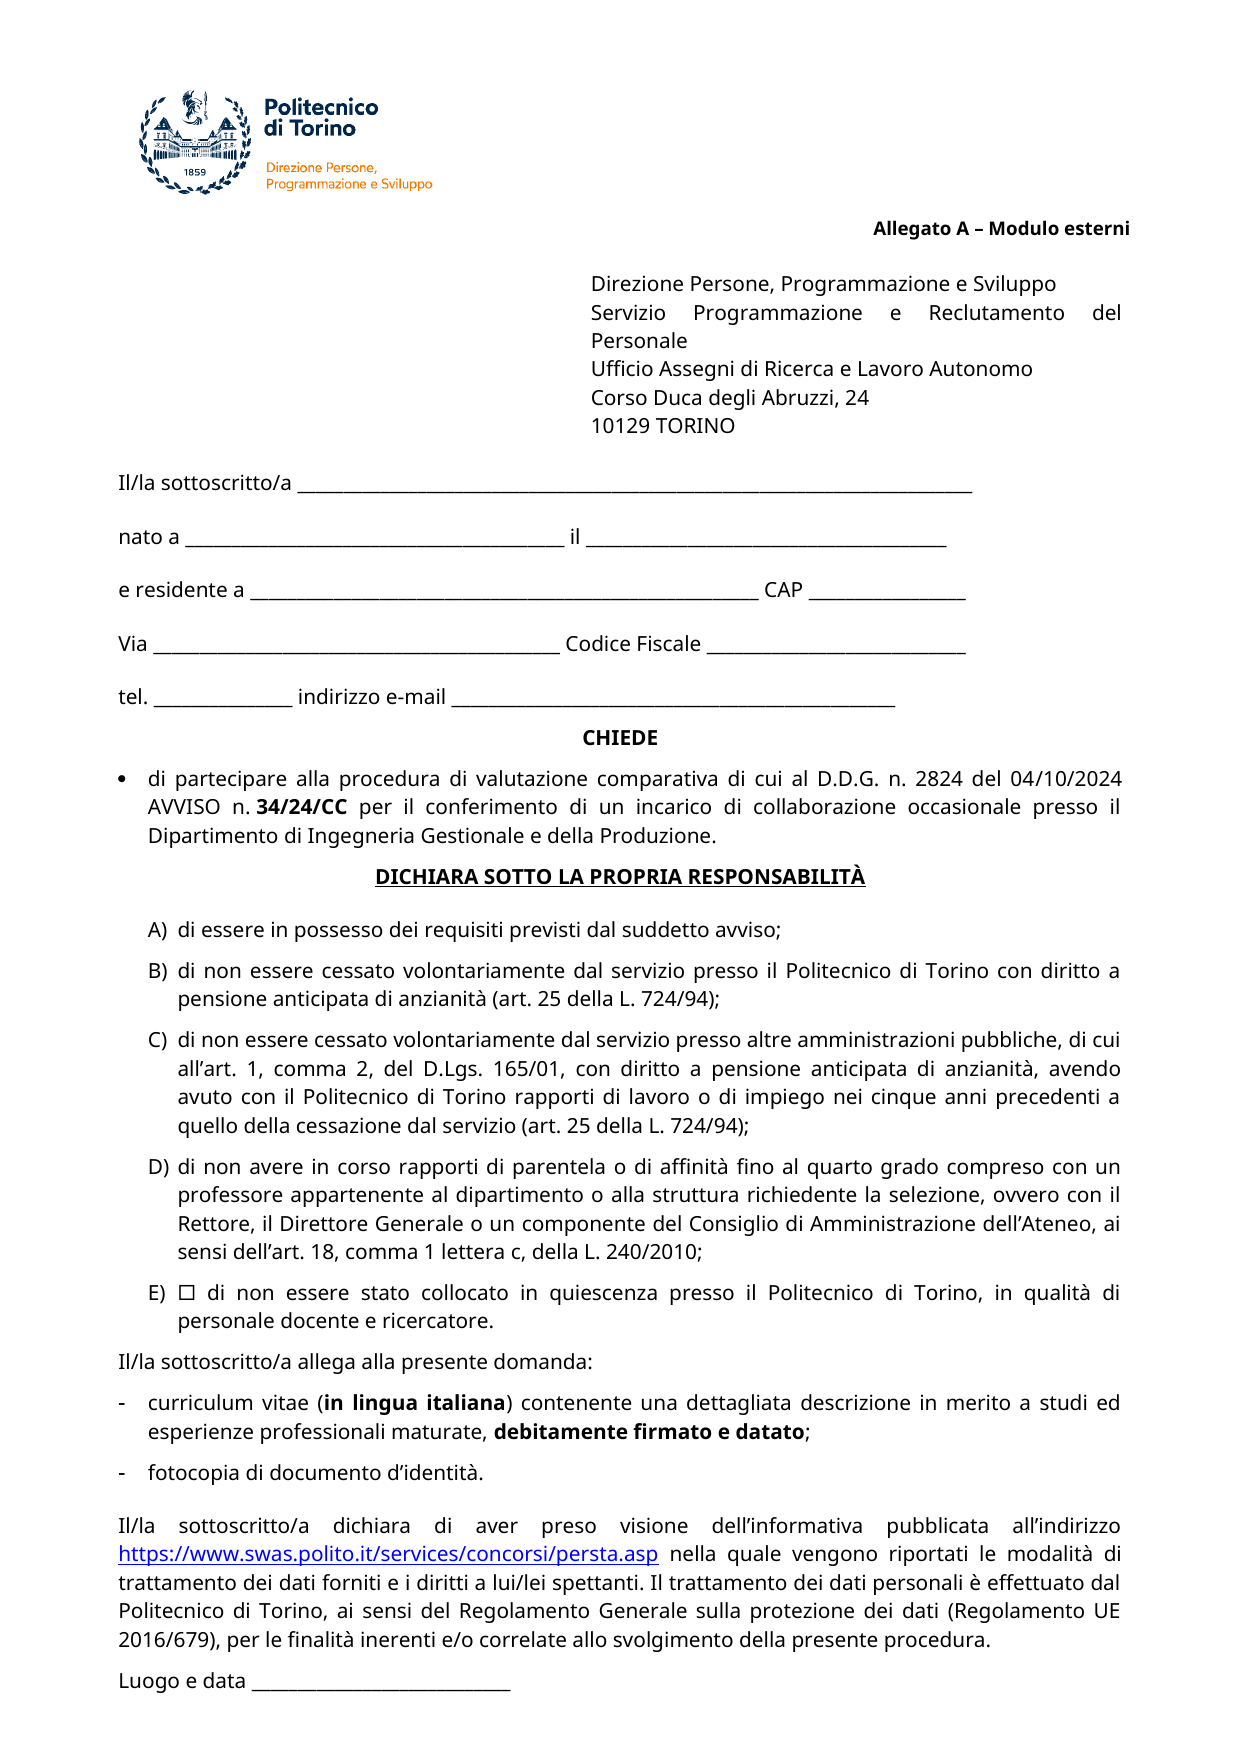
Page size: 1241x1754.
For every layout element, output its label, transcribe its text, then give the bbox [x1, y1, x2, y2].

text Il/la sottoscritto/a dichiara di aver preso visione dell’informativa pubblicata all’indirizzo https://www.swas.polito.it/services/concorsi/persta.asp nella quale vengono riportati le modalità di trattamento dei dati forniti e i diritti a lui/lei spettanti. Il trattamento dei dati personali è effettuato dal Politecnico di Torino, ai sensi del Regolamento Generale sulla protezione dei dati (Regolamento UE 2016/679), per le finalità inerenti e/o correlate allo svolgimento della presente procedura. [118, 1511, 1122, 1653]
text 10129 TORINO [591, 411, 1122, 440]
text CHIEDE [118, 723, 1122, 751]
text e residente a _______________________________________________________ CAP _________________ [118, 575, 1122, 604]
text Luogo e data ____________________________ [118, 1666, 1122, 1694]
text Via ____________________________________________ Codice Fiscale ____________________________ [118, 629, 1122, 657]
text DICHIARA SOTTO LA PROPRIA RESPONSABILITÀ [118, 862, 1122, 890]
list di non essere cessato volontariamente dal servizio presso altre amministrazioni pubbliche, di cui all’art. 1, comma 2, del D.Lgs. 165/01, con diritto a pensione anticipata di anzianità, avendo avuto con il Politecnico di Torino rapporti di lavoro o di impiego nei cinque anni precedenti a quello della cessazione dal servizio (art. 25 della L. 724/94); [148, 1026, 1122, 1139]
text tel. _______________ indirizzo e-mail ________________________________________________ [118, 682, 1122, 711]
text Servizio Programmazione e Reclutamento del Personale [591, 298, 1122, 354]
list curriculum vitae (in lingua italiana) contenente una dettagliata descrizione in merito a studi ed esperienze professionali maturate, debitamente firmato e datato; [118, 1388, 1122, 1445]
text Direzione Persone, Programmazione e Sviluppo [591, 269, 1122, 298]
list di essere in possesso dei requisiti previsti dal suddetto avviso; [148, 915, 1122, 944]
text Corso Duca degli Abruzzi, 24 [591, 383, 1122, 411]
list di non essere cessato volontariamente dal servizio presso il Politecnico di Torino con diritto a pensione anticipata di anzianità (art. 25 della L. 724/94); [148, 956, 1122, 1013]
text Il/la sottoscritto/a allega alla presente domanda: [118, 1347, 1122, 1376]
list di non avere in corso rapporti di parentela o di affinità fino al quarto grado compreso con un professore appartenente al dipartimento o alla struttura richiedente la selezione, ovvero con il Rettore, il Direttore Generale o un componente del Consiglio di Amministrazione dell’Ateneo, ai sensi dell’art. 18, comma 1 lettera c, della L. 240/2010; [148, 1152, 1122, 1266]
text Il/la sottoscritto/a _________________________________________________________________________ [118, 468, 1122, 497]
list fotocopia di documento d’identità. [118, 1458, 1122, 1486]
list di partecipare alla procedura di valutazione comparativa di cui al D.D.G. n. 2824 del 04/10/2024 AVVISO n. 34/24/CC per il conferimento di un incarico di collaborazione occasionale presso il Dipartimento di Ingegneria Gestionale e della Produzione. [118, 764, 1122, 849]
text nato a _________________________________________ il _______________________________________ [118, 522, 1122, 550]
text Ufficio Assegni di Ricerca e Lavoro Autonomo [591, 354, 1122, 383]
list di non essere stato collocato in quiescenza presso il Politecnico di Torino, in qualità di personale docente e ricercatore. [148, 1278, 1122, 1335]
